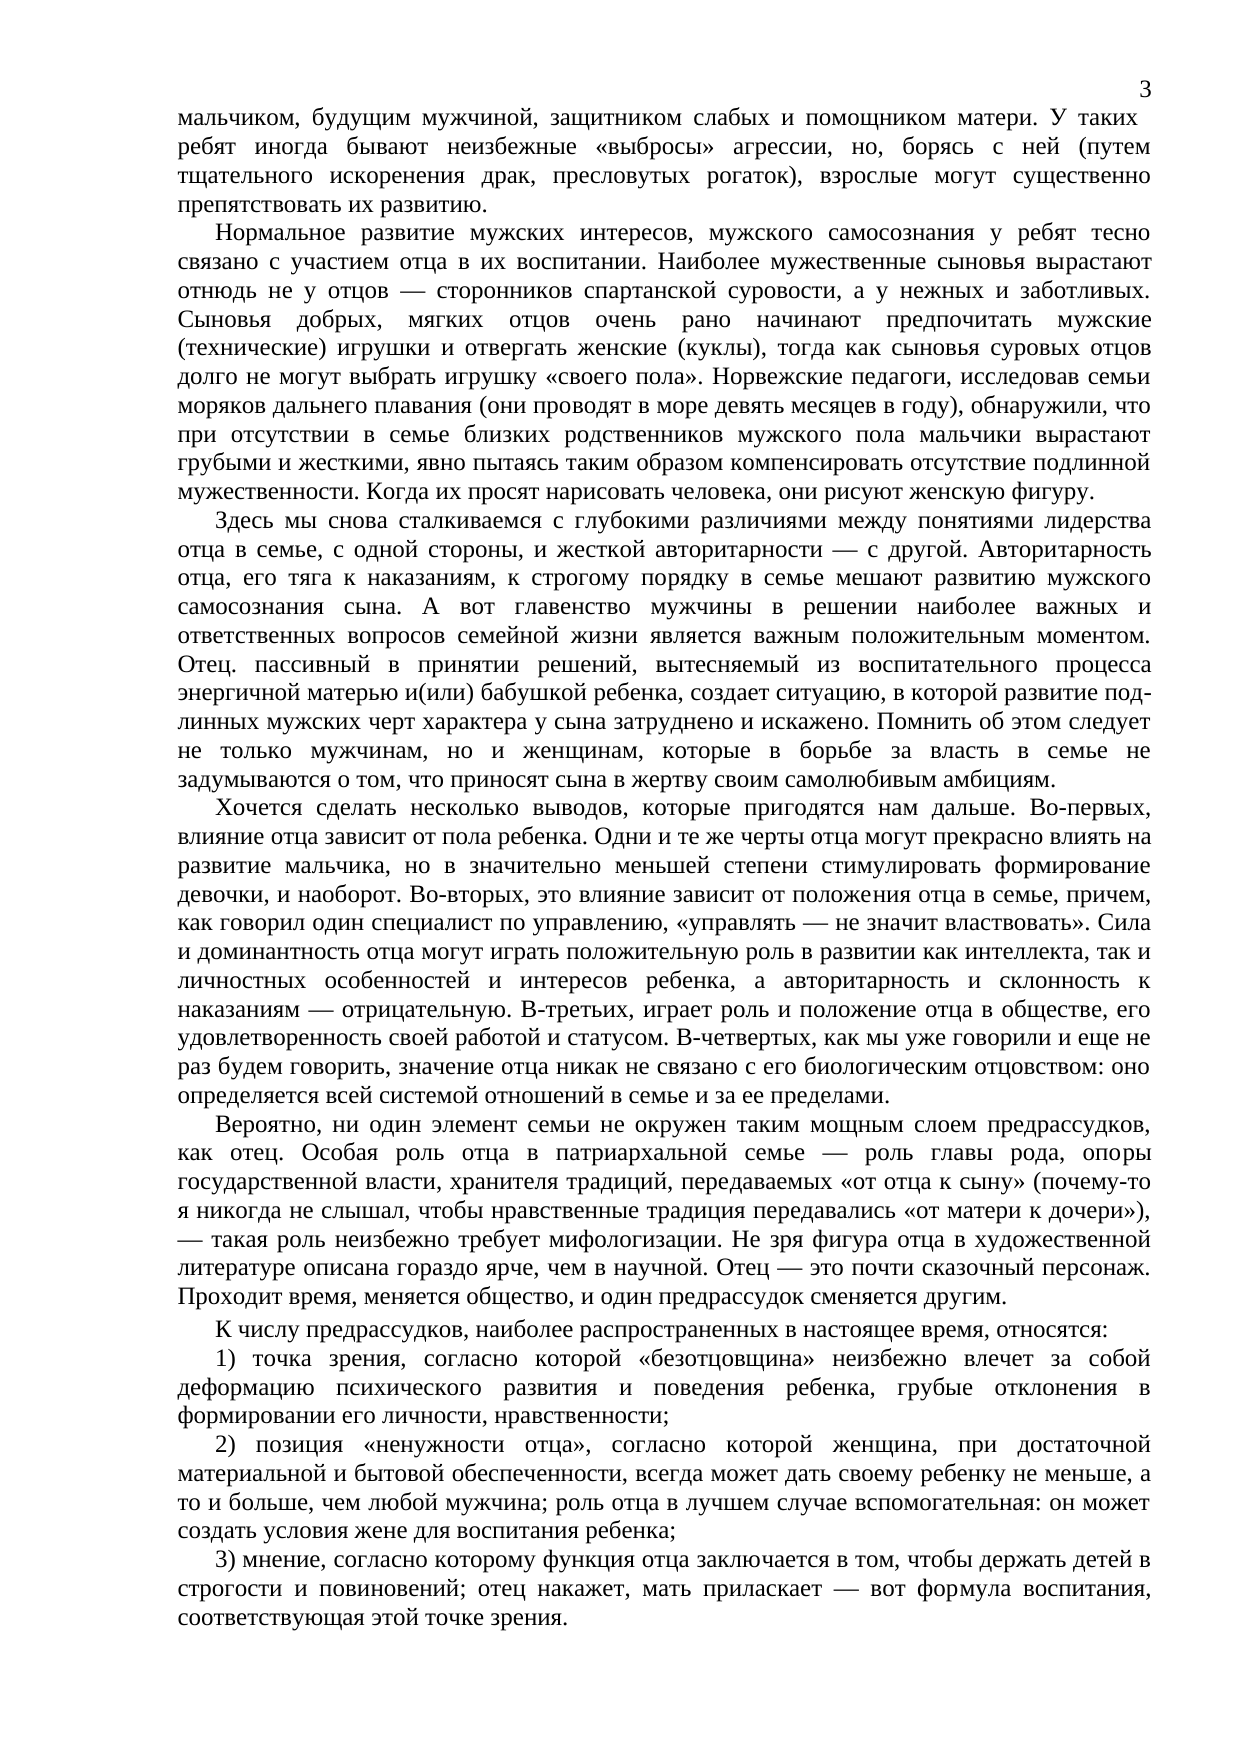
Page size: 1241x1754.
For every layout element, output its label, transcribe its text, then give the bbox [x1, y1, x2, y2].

text 3) мнение, согласно которому функция отца заключается в том, чтобы держать детей в строгости и повиновений; отец накажет, мать приласкает — вот формула воспитания, соответствующая этой точке зрения. [177, 1544, 1152, 1630]
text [177, 102, 1152, 217]
text Здесь мы снова сталкиваемся с глубокими различиями между понятиями лидерства отца в семье, с одной стороны, и жесткой авторитарности — с другой. Авторитарность отца, его тяга к наказаниям, к строгому порядку в семье мешают развитию мужского самосознания сына. А вот главенство мужчины в решении наиболее важных и ответственных вопросов семейной жизни является важным положительным моментом. Отец. пассивный в принятии решений, вытесняемый из воспитательного процесса энергичной матерью и(или) бабушкой ребенка, создает ситуацию, в которой развитие подлинных мужских черт характера у сына затруднено и искажено. Помнить об этом следует не только мужчинам, но и женщинам, которые в борьбе за власть в семье не задумываются о том, что приносят сына в жертву своим самолюбивым амбициям. [177, 505, 1152, 792]
text Нормальное развитие мужских интересов, мужского самосознания у ребят тесно связано с участием отца в их воспитании. Наиболее мужественные сыновья вырастают отнюдь не у отцов — сторонников спартанской суровости, а у нежных и заботливых. Сыновья добрых, мягких отцов очень рано начинают предпочитать мужские (технические) игрушки и отвергать женские (куклы), тогда как сыновья суровых отцов долго не могут выбрать игрушку «своего пола». Норвежские педагоги, исследовав семьи моряков дальнего плавания (они проводят в море девять месяцев в году), обнаружили, что при отсутствии в семье близких родственников мужского пола мальчики вырастают грубыми и жесткими, явно пытаясь таким образом компенсировать отсутствие подлинной мужественности. Когда их просят нарисовать человека, они рисуют женскую фигуру. [177, 217, 1152, 505]
text К числу предрассудков, наиболее распространенных в настоящее время, относятся: [177, 1314, 1152, 1343]
text Вероятно, ни один элемент семьи не окружен таким мощным слоем предрассудков, как отец. Особая роль отца в патриархальной семье — роль главы рода, опоры государственной власти, хранителя традиций, передаваемых «от отца к сыну» (почему-то я никогда не слышал, чтобы нравственные традиция передавались «от матери к дочери»), — такая роль неизбежно требует мифологизации. Не зря фигура отца в художественной литературе описана гораздо ярче, чем в научной. Отец — это почти сказочный персонаж. Проходит время, меняется общество, и один предрассудок сменяется другим. [177, 1109, 1152, 1310]
text 2) позиция «ненужности отца», согласно которой женщина, при достаточной материальной и бытовой обеспеченности, всегда может дать своему ребенку не меньше, а то и больше, чем любой мужчина; роль отца в лучшем случае вспомогательная: он может создать условия жене для воспитания ребенка; [177, 1429, 1152, 1544]
text 1) точка зрения, согласно которой «безотцовщина» неизбежно влечет за собой деформацию психического развития и поведения ребенка, грубые отклонения в формировании его личности, нравственности; [177, 1343, 1152, 1429]
text Хочется сделать несколько выводов, которые пригодятся нам дальше. Во-первых, влияние отца зависит от пола ребенка. Одни и те же черты отца могут прекрасно влиять на развитие мальчика, но в значительно меньшей степени стимулировать формирование девочки, и наоборот. Во-вторых, это влияние зависит от положения отца в семье, причем, как говорил один специалист по управлению, «управлять — не значит властвовать». Сила и доминантность отца могут играть положительную роль в развитии как интеллекта, так и личностных особенностей и интересов ребенка, а авторитарность и склонность к наказаниям — отрицательную. В-третьих, играет роль и положение отца в обществе, его удовлетворенность своей работой и статусом. В-четвертых, как мы уже говорили и еще не раз будем говорить, значение отца никак не связано с его биологическим отцовством: оно определяется всей системой отношений в семье и за ее пределами. [177, 792, 1152, 1109]
